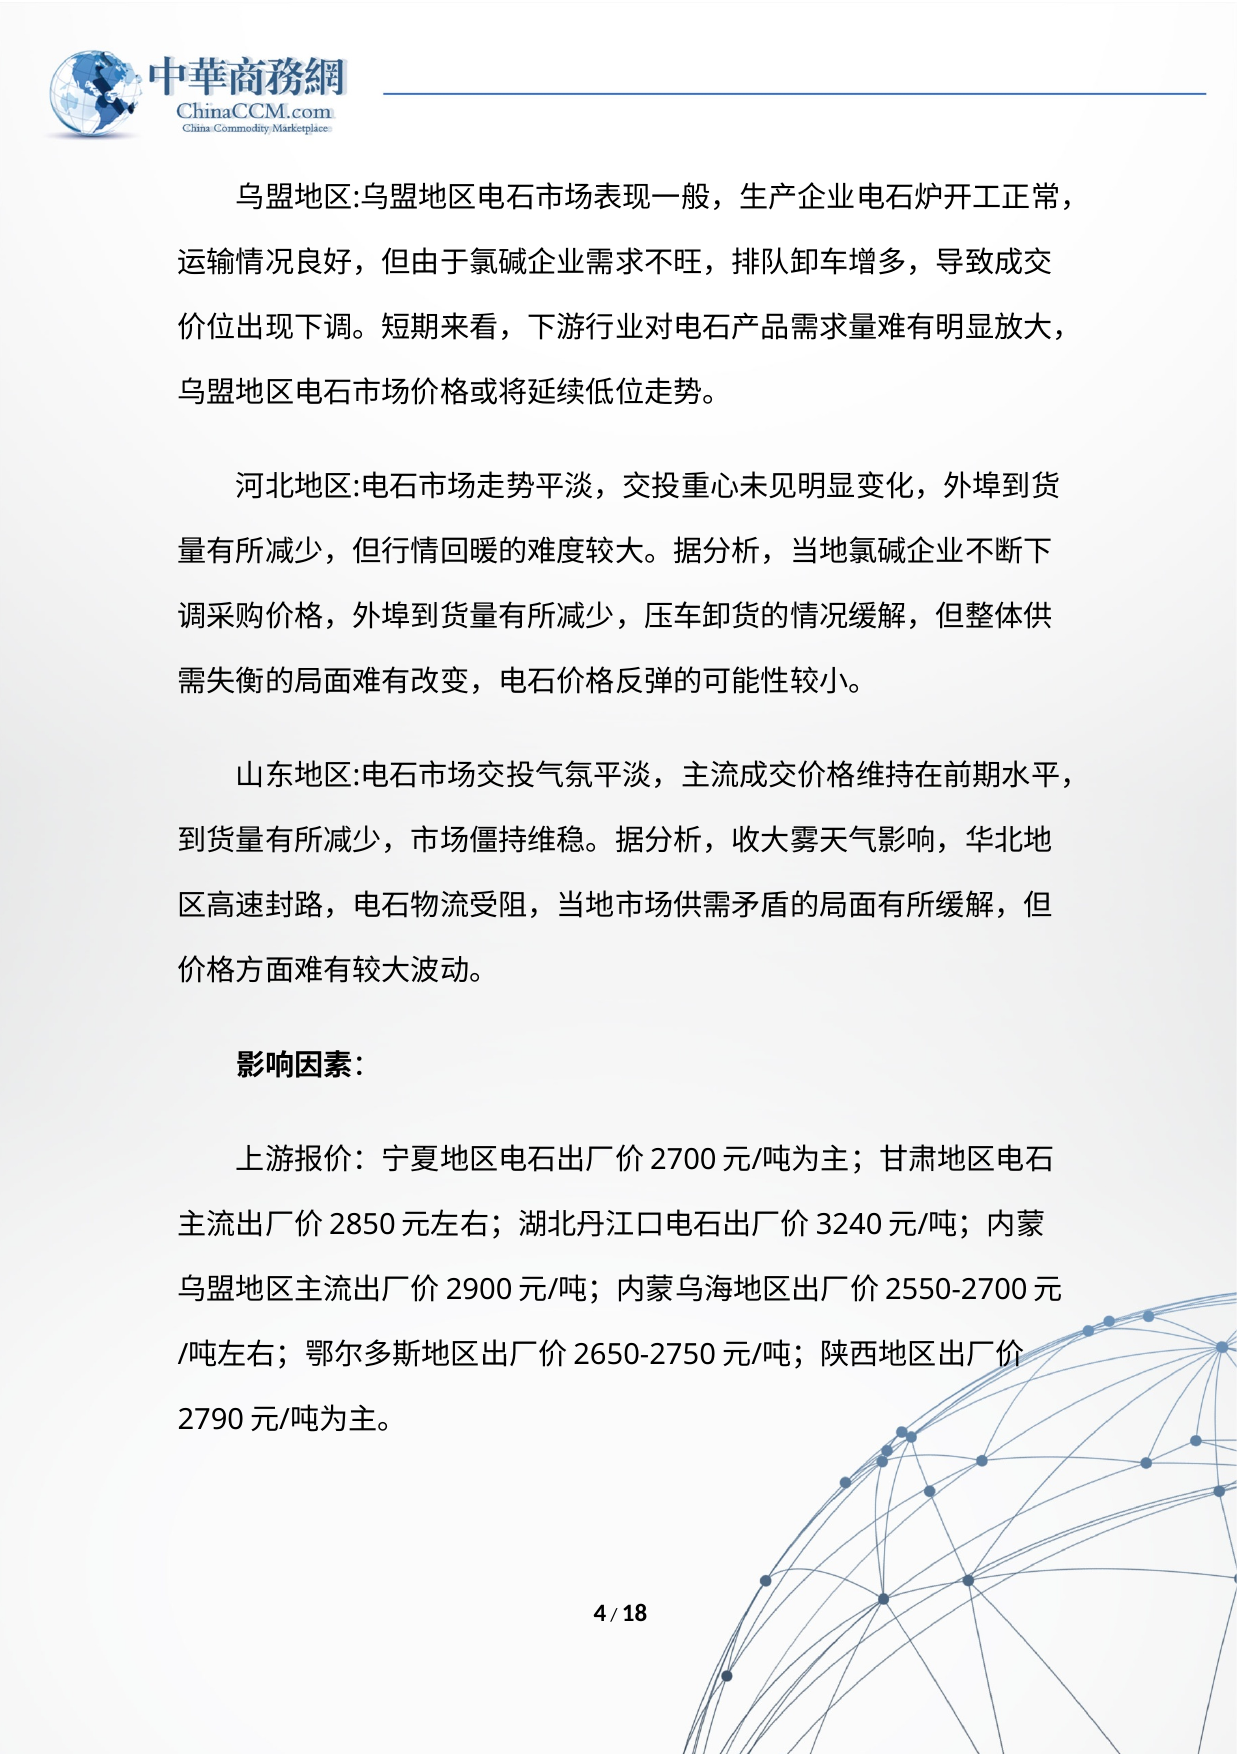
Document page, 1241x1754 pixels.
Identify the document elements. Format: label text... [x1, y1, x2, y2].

text 乌盟地区:乌盟地区电石市场表现一般，生产企业电石炉开工正常，运输情况良好，但由于氯碱企业需求不旺，排队卸车增多，导致成交价位出现下调。短期来看，下游行业对电石产品需求量难有明显放大，乌盟地区电石市场价格或将延续低位走势。 [177, 162, 1063, 422]
text 影响因素： [177, 1030, 1063, 1095]
text 河北地区:电石市场走势平淡，交投重心未见明显变化，外埠到货量有所减少，但行情回暖的难度较大。据分析，当地氯碱企业不断下调采购价格，外埠到货量有所减少，压车卸货的情况缓解，但整体供需失衡的局面难有改变，电石价格反弹的可能性较小。 [177, 451, 1063, 711]
text 上游报价：宁夏地区电石出厂价2700元/吨为主；甘肃地区电石主流出厂价2850元左右；湖北丹江口电石出厂价3240元/吨；内蒙乌盟地区主流出厂价2900元/吨；内蒙乌海地区出厂价2550-2700元/吨左右；鄂尔多斯地区出厂价2650-2750元/吨；陕西地区出厂价2790元/吨为主。 [177, 1124, 1063, 1449]
text 山东地区:电石市场交投气氛平淡，主流成交价格维持在前期水平，到货量有所减少，市场僵持维稳。据分析，收大雾天气影响，华北地区高速封路，电石物流受阻，当地市场供需矛盾的局面有所缓解，但价格方面难有较大波动。 [177, 741, 1063, 1001]
picture [0, 2, 1237, 1754]
